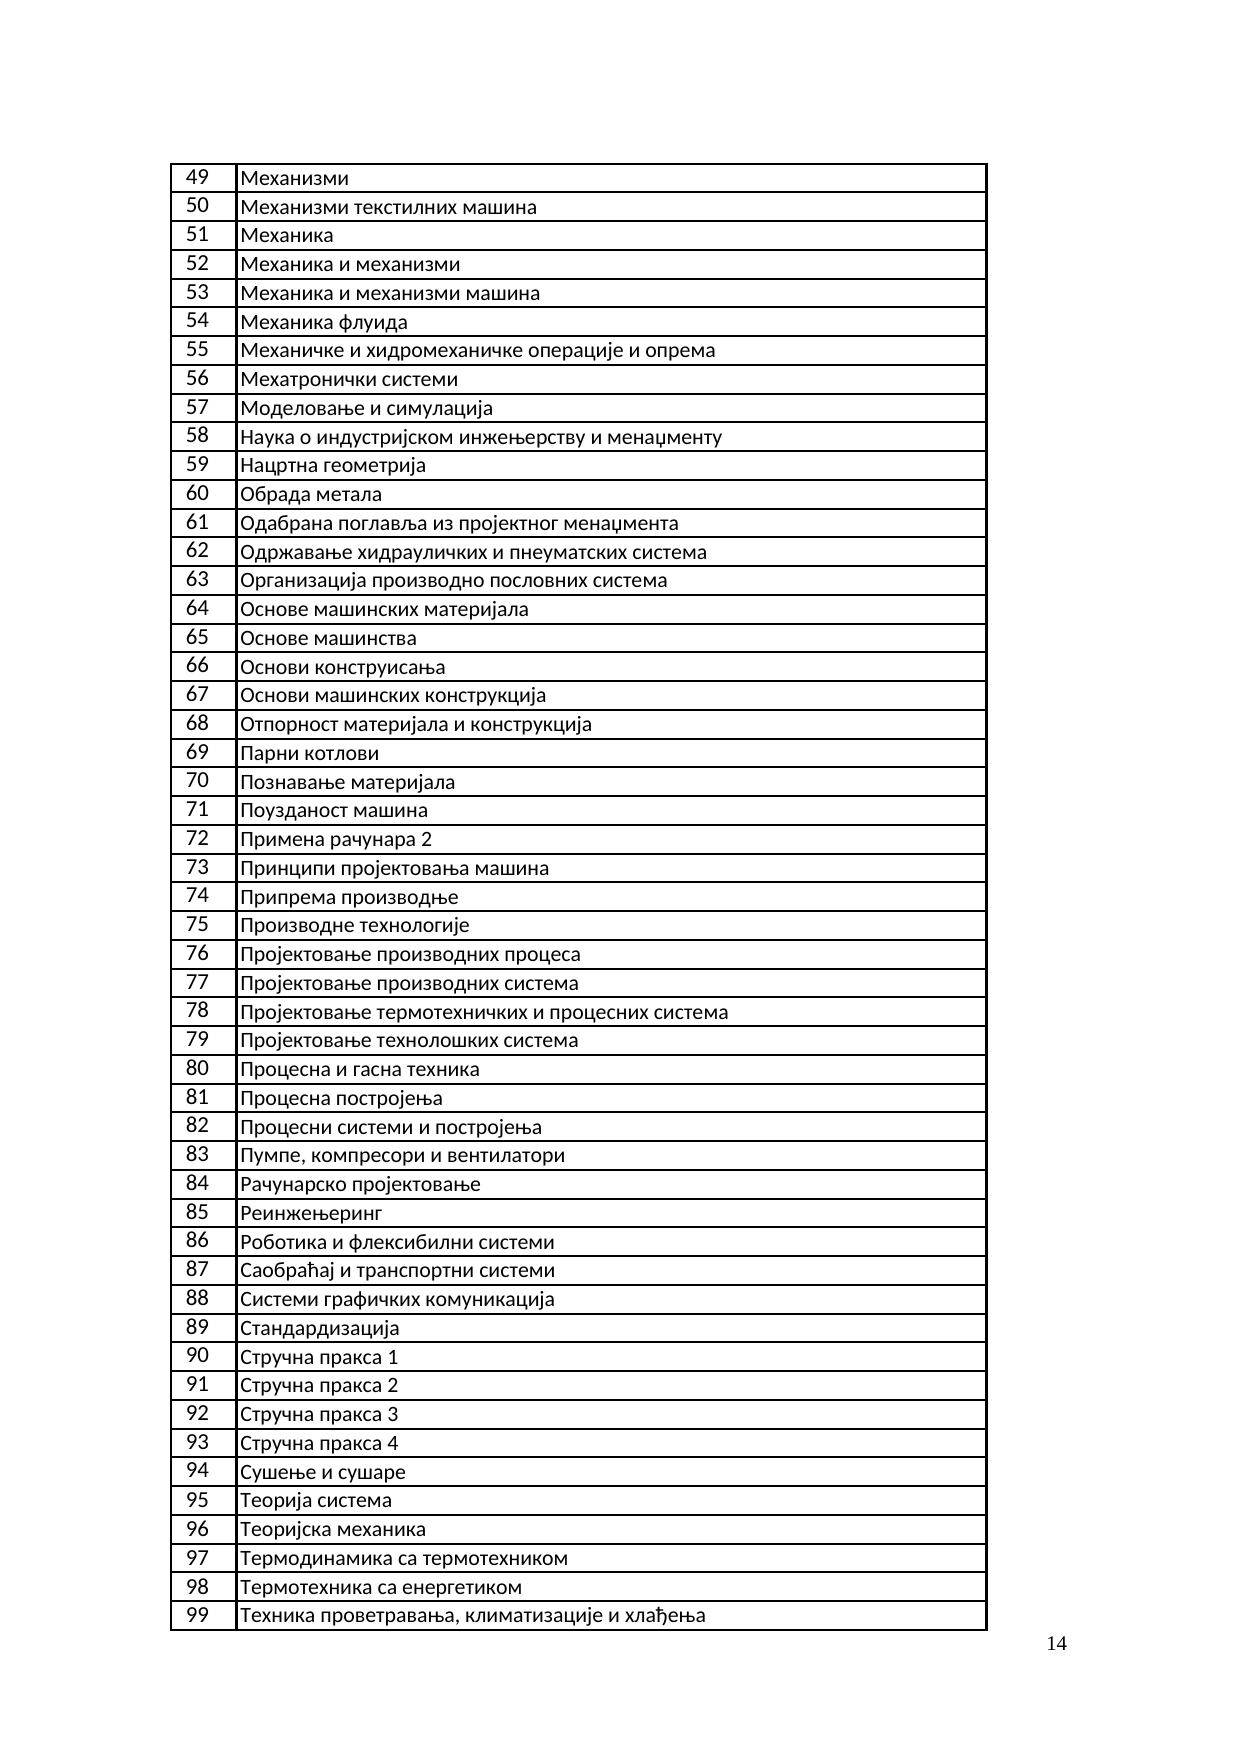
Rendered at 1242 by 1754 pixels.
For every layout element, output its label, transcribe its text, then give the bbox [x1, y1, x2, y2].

table_cell 50 [172, 193, 235, 220]
table_cell Пројектовање технолошких система [238, 1027, 985, 1054]
table_cell 52 [172, 251, 235, 277]
table_cell Пројектовање производних процеса [238, 941, 985, 967]
table_cell 96 [172, 1516, 235, 1542]
table_cell Термодинамика са термотехником [238, 1545, 985, 1571]
table_cell 51 [172, 222, 235, 249]
table_cell Организација производно пословних система [238, 567, 985, 594]
table_cell Процесна и гасна техника [238, 1056, 985, 1082]
table_cell 62 [172, 538, 235, 565]
table_cell Пумпе, компресори и вентилатори [238, 1142, 985, 1169]
table_cell 89 [172, 1315, 235, 1341]
table_cell Стручна пракса 3 [238, 1401, 985, 1427]
table_cell Роботика и флексибилни системи [238, 1228, 985, 1255]
table_cell 84 [172, 1171, 235, 1197]
table_cell Механизми текстилних машина [238, 193, 985, 220]
table_cell Процесни системи и постројења [238, 1113, 985, 1140]
table_cell Парни котлови [238, 740, 985, 766]
table_cell 95 [172, 1487, 235, 1514]
table_cell Нацртна геометрија [238, 452, 985, 479]
table_cell 97 [172, 1545, 235, 1571]
table_cell 53 [172, 280, 235, 306]
table_cell 63 [172, 567, 235, 594]
table_cell Механика [238, 222, 985, 249]
table_cell 61 [172, 510, 235, 536]
table_cell Системи графичких комуникација [238, 1286, 985, 1312]
table_cell 65 [172, 625, 235, 651]
table_cell 98 [172, 1573, 235, 1600]
table_cell 90 [172, 1343, 235, 1370]
table_cell Пројектовање производних система [238, 970, 985, 996]
table_cell 87 [172, 1257, 235, 1284]
table_cell Стандардизација [238, 1315, 985, 1341]
table_cell Механика флуида [238, 308, 985, 335]
table_cell 66 [172, 653, 235, 680]
table_cell Механика и механизми машина [238, 280, 985, 306]
table_cell Обрада метала [238, 481, 985, 507]
table_cell Техника проветравања, климатизације и хлађења [238, 1602, 985, 1629]
table_cell Припрема производње [238, 883, 985, 910]
table_cell 93 [172, 1430, 235, 1456]
table_cell Познавање материјала [238, 768, 985, 795]
table_cell Отпорност материјала и конструкција [238, 711, 985, 737]
table_cell Рачунарско пројектовање [238, 1171, 985, 1197]
table_cell 83 [172, 1142, 235, 1169]
table_cell 67 [172, 682, 235, 709]
table_cell 99 [172, 1602, 235, 1629]
table_cell 92 [172, 1401, 235, 1427]
table_cell 55 [172, 337, 235, 364]
table_cell 60 [172, 481, 235, 507]
table_cell 88 [172, 1286, 235, 1312]
table_cell 79 [172, 1027, 235, 1054]
table_cell Производне технологије [238, 912, 985, 939]
table_cell Основе машинских материјала [238, 596, 985, 622]
table_cell Теоријска механика [238, 1516, 985, 1542]
table_cell 75 [172, 912, 235, 939]
table_cell Термотехника са енергетиком [238, 1573, 985, 1600]
table_cell 72 [172, 826, 235, 852]
table_cell Стручна пракса 4 [238, 1430, 985, 1456]
table_cell 80 [172, 1056, 235, 1082]
table_cell 71 [172, 797, 235, 824]
table_cell 81 [172, 1085, 235, 1111]
table_cell Сушење и сушаре [238, 1458, 985, 1485]
table_cell Процесна постројења [238, 1085, 985, 1111]
table_cell 57 [172, 395, 235, 421]
table_cell Моделовање и симулација [238, 395, 985, 421]
table_cell Реинжењеринг [238, 1200, 985, 1226]
table_cell Примена рачунара 2 [238, 826, 985, 852]
table_cell Мехатронички системи [238, 366, 985, 392]
table_cell 68 [172, 711, 235, 737]
table_cell Основе машинства [238, 625, 985, 651]
table_cell 77 [172, 970, 235, 996]
table_cell Стручна пракса 2 [238, 1372, 985, 1399]
table_cell 76 [172, 941, 235, 967]
table_cell 94 [172, 1458, 235, 1485]
table_cell 59 [172, 452, 235, 479]
table_cell Принципи пројектовања машина [238, 855, 985, 881]
table_cell 73 [172, 855, 235, 881]
table_cell 69 [172, 740, 235, 766]
table_cell 86 [172, 1228, 235, 1255]
table_cell Наука о индустријском инжењерству и менаџменту [238, 423, 985, 450]
table_cell Поузданост машина [238, 797, 985, 824]
table_cell 91 [172, 1372, 235, 1399]
table_cell Основи машинских конструкција [238, 682, 985, 709]
table_cell 82 [172, 1113, 235, 1140]
table_cell 78 [172, 998, 235, 1025]
table_cell Механичке и хидромеханичке операције и опрема [238, 337, 985, 364]
table_cell 85 [172, 1200, 235, 1226]
table_cell Основи конструисања [238, 653, 985, 680]
table_cell Саобраћај и транспортни системи [238, 1257, 985, 1284]
table_cell Механизми [238, 165, 985, 191]
table_cell 58 [172, 423, 235, 450]
table_cell 64 [172, 596, 235, 622]
table_cell Одабрана поглавља из пројектног менаџмента [238, 510, 985, 536]
table_cell Стручна пракса 1 [238, 1343, 985, 1370]
table_cell Пројектовање термотехничких и процесних система [238, 998, 985, 1025]
table_cell 74 [172, 883, 235, 910]
table_cell 54 [172, 308, 235, 335]
table_cell Одржавање хидрауличких и пнеуматских система [238, 538, 985, 565]
table_cell 49 [172, 165, 235, 191]
table_cell 56 [172, 366, 235, 392]
table_cell Теорија система [238, 1487, 985, 1514]
table_cell 70 [172, 768, 235, 795]
table_cell Механика и механизми [238, 251, 985, 277]
